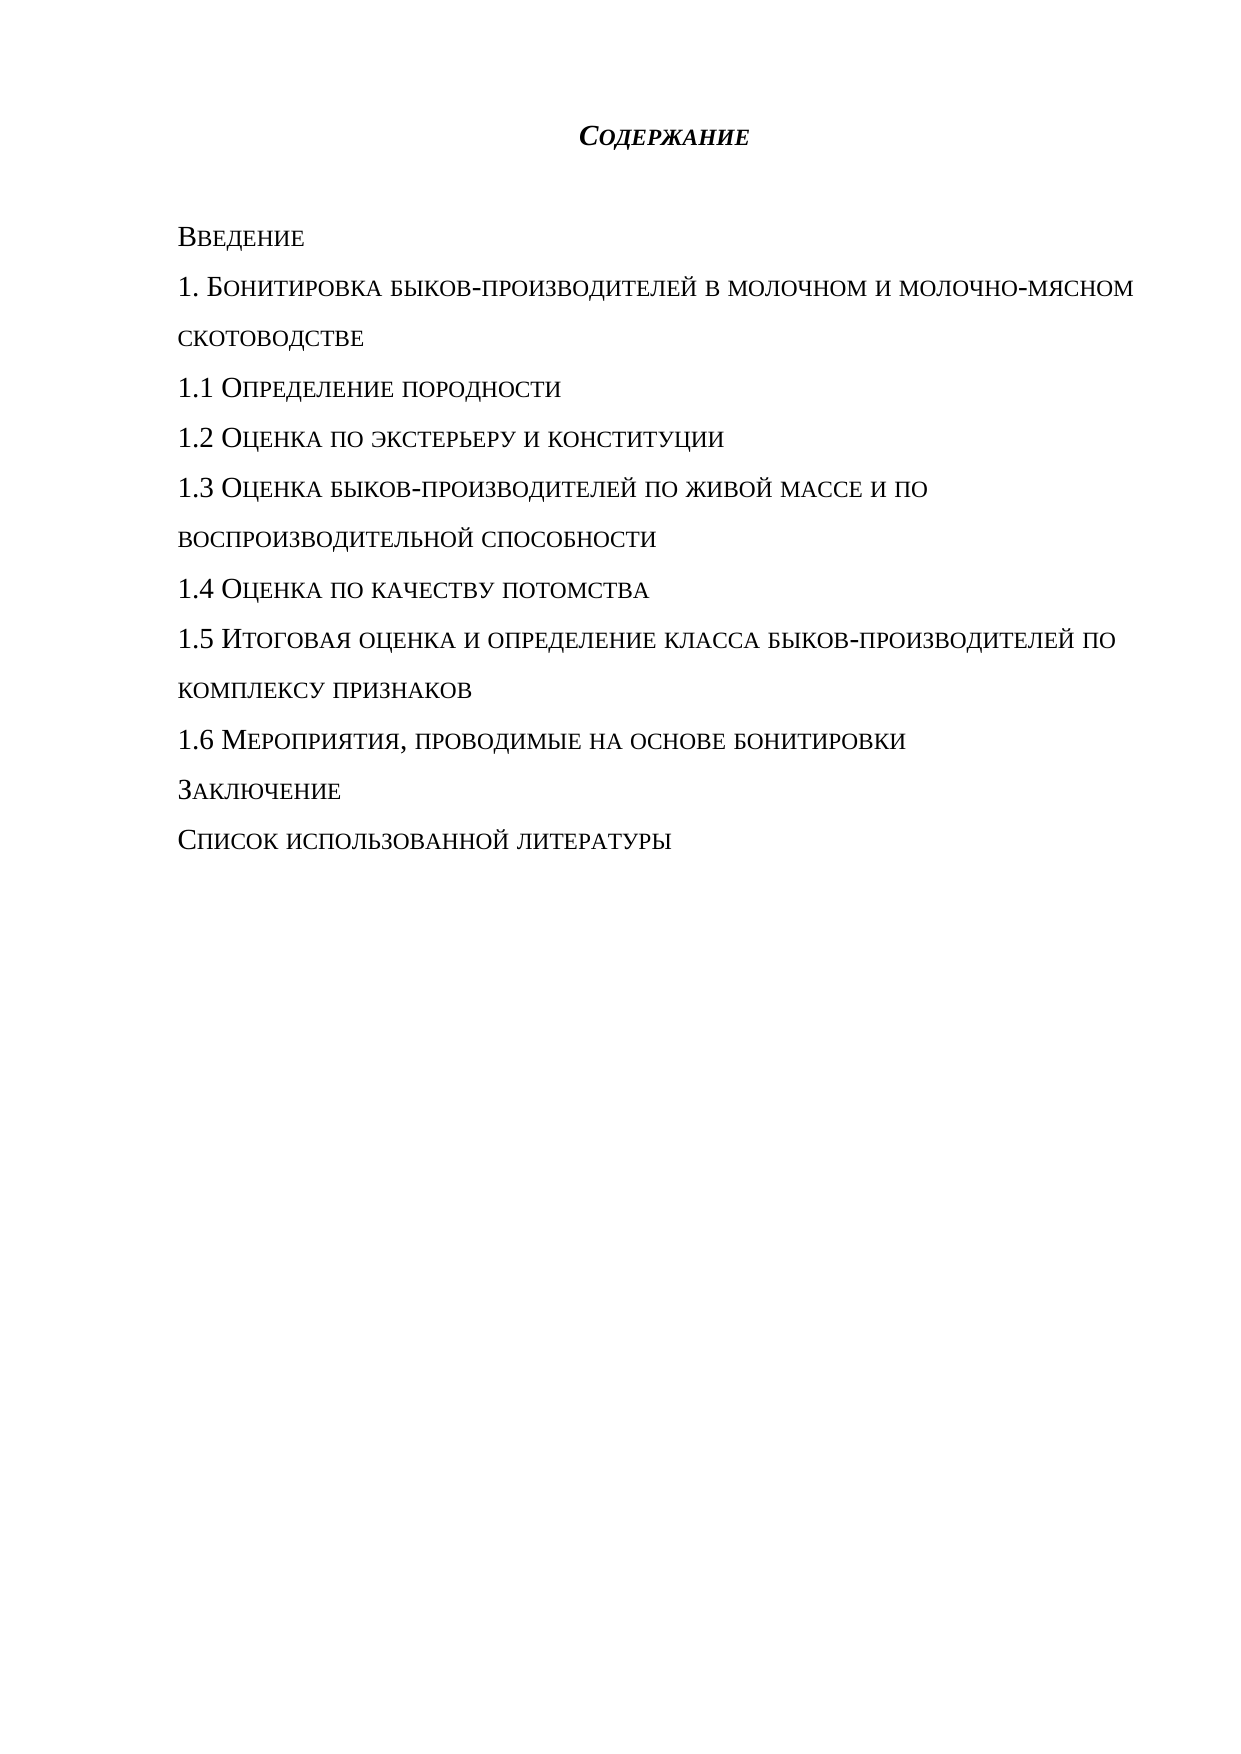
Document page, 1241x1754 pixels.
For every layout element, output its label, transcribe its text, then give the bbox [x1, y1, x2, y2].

text 1. Бонитировка быков-производителей в молочном и молочно-мясном скотоводстве [177, 269, 1152, 353]
text 1.6 Мероприятия, проводимые на основе бонитировки [177, 722, 1152, 755]
text 1.5 Итоговая оценка и определение класса быков-производителей по комплексу признаков [177, 621, 1152, 705]
text 1.3 Оценка быков-производителей по живой массе и по воспроизводительной способности [177, 470, 1152, 554]
text 1.4 Оценка по качеству потомства [177, 571, 1152, 604]
text Список использованной литературы [177, 822, 1152, 856]
text Заключение [177, 772, 1152, 806]
text 1.1 Определение породности [177, 370, 1152, 403]
text Введение [177, 219, 1152, 252]
text 1.2 Оценка по экстерьеру и конституции [177, 420, 1152, 453]
text Содержание [177, 118, 1152, 152]
